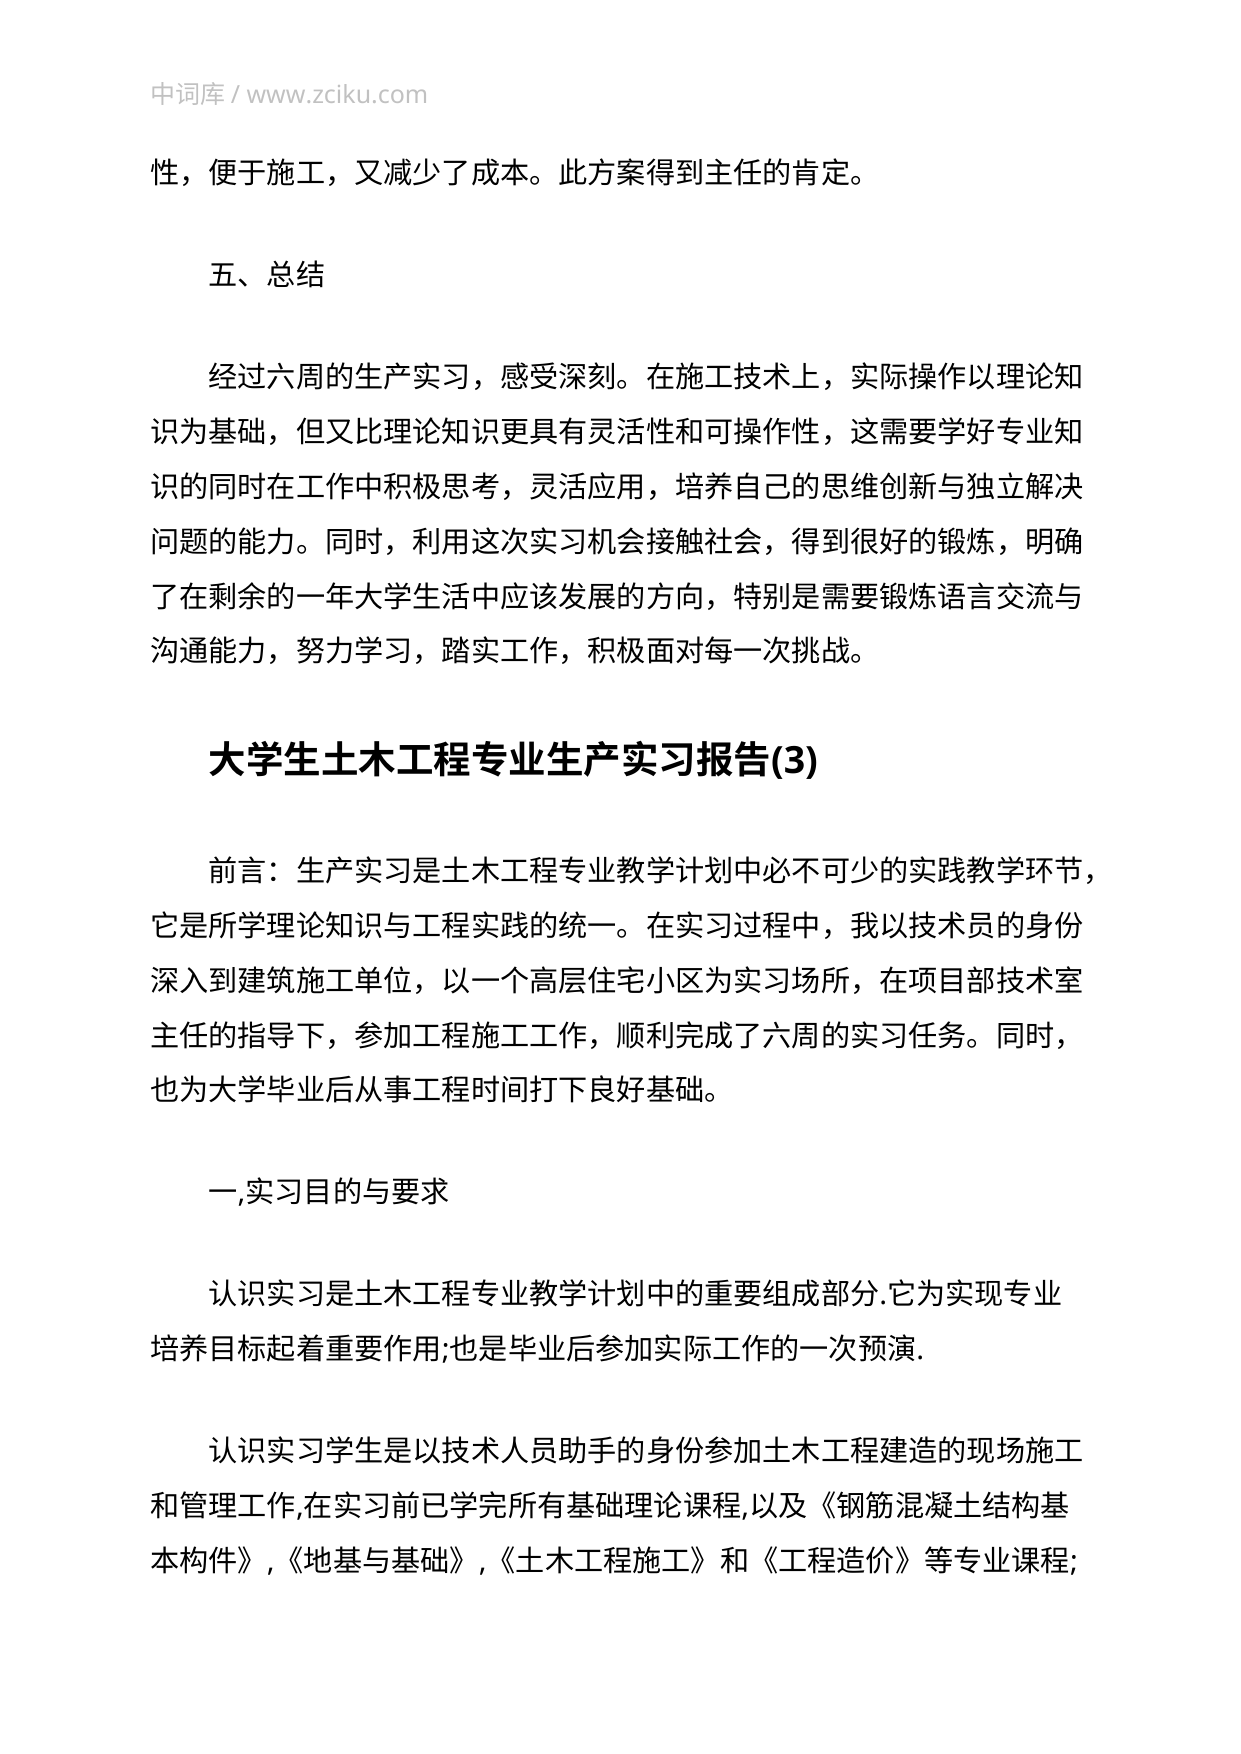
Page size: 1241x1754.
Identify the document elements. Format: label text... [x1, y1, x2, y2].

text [150, 1428, 1090, 1580]
text 大学生土木工程专业生产实习报告(3) [150, 730, 1090, 784]
text 前言：生产实习是土木工程专业教学计划中必不可少的实践教学环节，它是所学理论知识与工程实践的统一。在实习过程中，我以技术员的身份深入到建筑施工单位，以一个高层住宅小区为实习场所，在项目部技术室主任的指导下，参加工程施工工作，顺利完成了六周的实习任务。同时，也为大学毕业后从事工程时间打下良好基础。 [150, 847, 1090, 1109]
text 经过六周的生产实习，感受深刻。在施工技术上，实际操作以理论知识为基础，但又比理论知识更具有灵活性和可操作性，这需要学好专业知识的同时在工作中积极思考，灵活应用，培养自己的思维创新与独立解决问题的能力。同时，利用这次实习机会接触社会，得到很好的锻炼，明确了在剩余的一年大学生活中应该发展的方向，特别是需要锻炼语言交流与沟通能力，努力学习，踏实工作，积极面对每一次挑战。 [150, 353, 1090, 670]
text 认识实习是土木工程专业教学计划中的重要组成部分.它为实现专业培养目标起着重要作用;也是毕业后参加实际工作的一次预演. [150, 1271, 1090, 1368]
text 五、总结 [150, 252, 1090, 294]
text 一,实习目的与要求 [150, 1169, 1090, 1211]
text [150, 150, 1090, 192]
